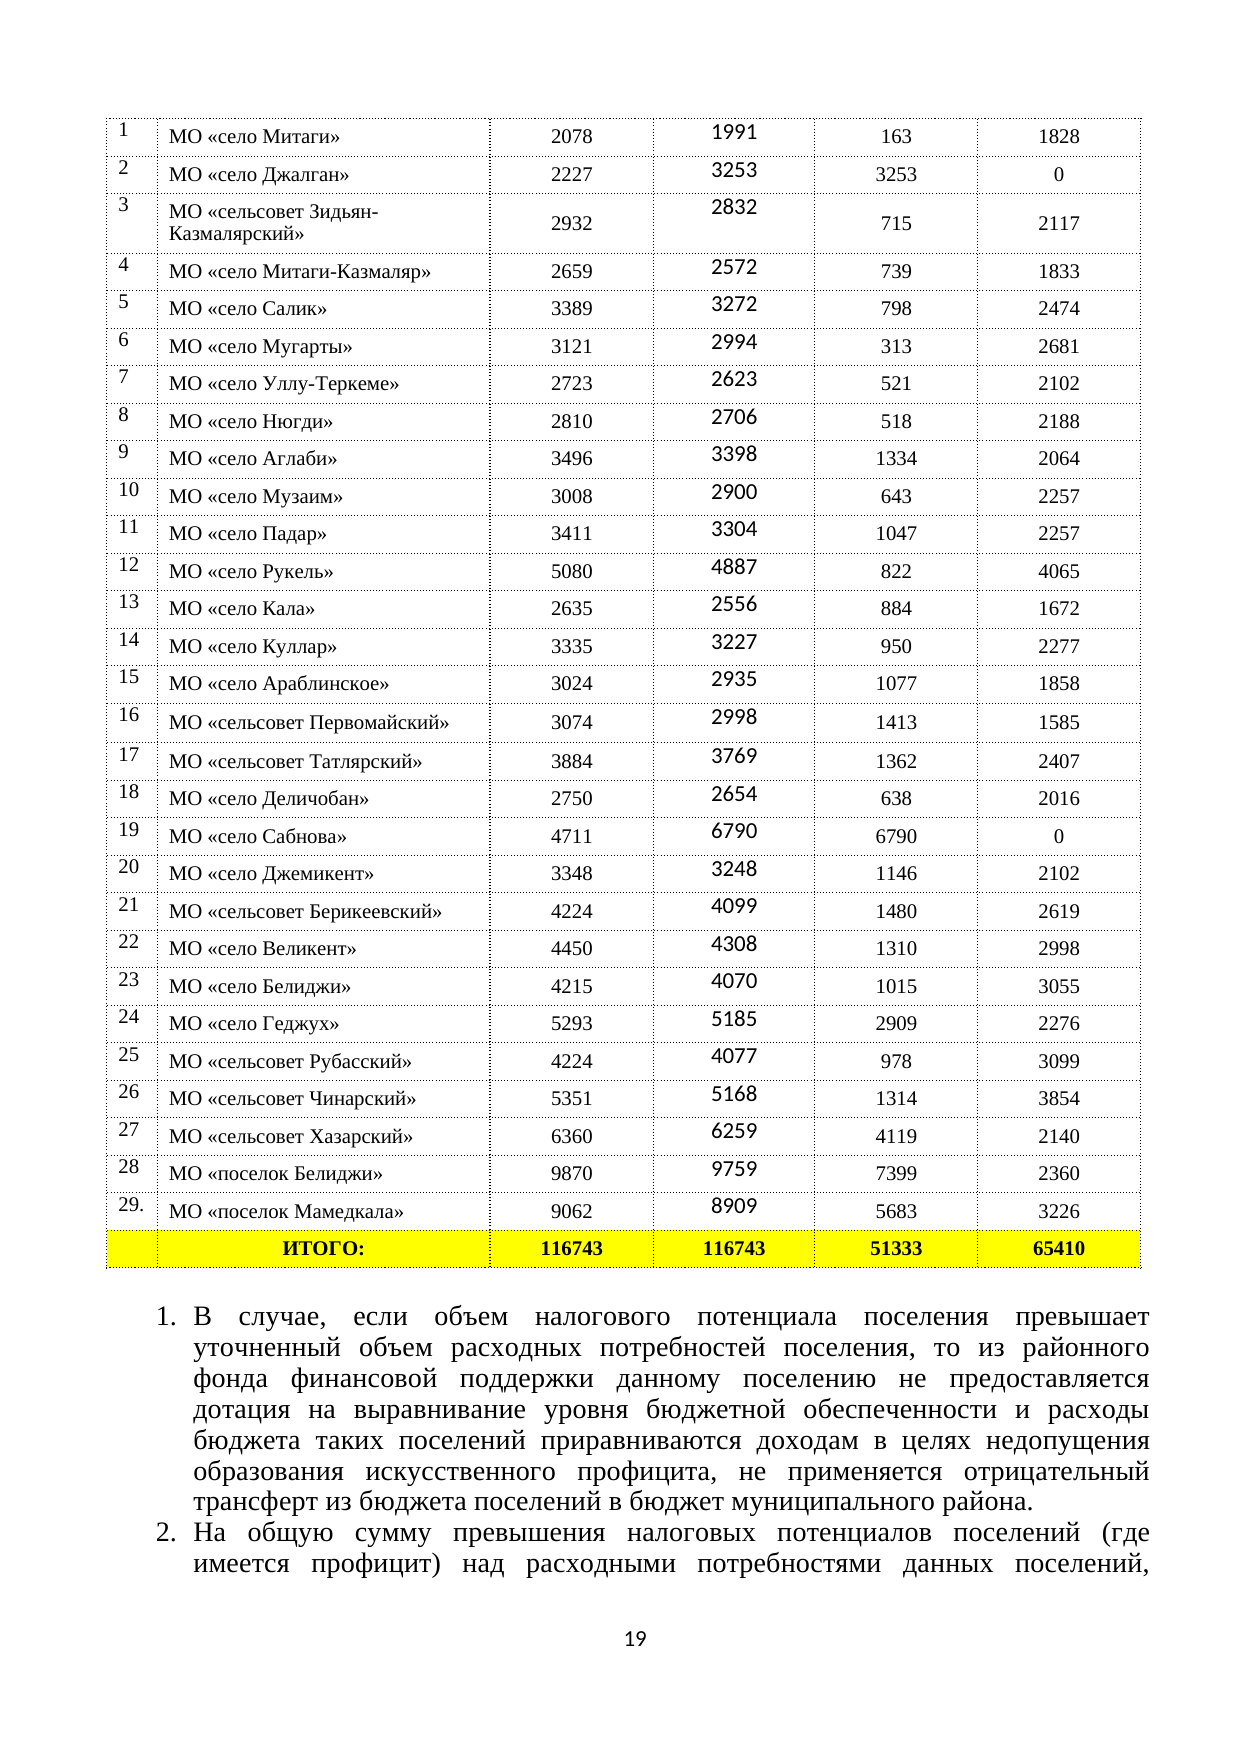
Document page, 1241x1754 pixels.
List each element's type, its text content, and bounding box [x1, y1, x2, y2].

table_cell 23 [107, 967, 157, 1005]
table_cell 3121 [490, 328, 653, 365]
table_cell МО «село Салик» [157, 290, 490, 327]
table_cell 3348 [490, 855, 653, 892]
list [156, 1517, 1152, 1578]
table_cell 3253 [653, 156, 815, 193]
table_cell 2635 [490, 590, 653, 627]
table_cell 1310 [815, 930, 978, 967]
table_cell 1015 [815, 967, 978, 1005]
table_cell 3074 [490, 703, 653, 742]
table_cell 3411 [490, 515, 653, 552]
table_cell 4887 [653, 553, 815, 590]
table_cell 3335 [490, 628, 653, 665]
table_cell 5683 [815, 1192, 978, 1230]
table_cell МО «сельсовет Чинарский» [157, 1080, 490, 1117]
table_cell 5 [107, 290, 157, 327]
table_cell 1480 [815, 892, 978, 930]
table_cell 1991 [653, 118, 815, 156]
table_cell 2016 [978, 780, 1140, 817]
table_cell МО «село Куллар» [157, 628, 490, 665]
table_cell 19 [107, 817, 157, 855]
table_cell 12 [107, 553, 157, 590]
table_cell МО «сельсовет Татлярский» [157, 742, 490, 780]
table_cell МО «сельсовет Хазарский» [157, 1117, 490, 1155]
table_cell 3884 [490, 742, 653, 780]
table_cell 28 [107, 1155, 157, 1192]
table_cell 65410 [978, 1230, 1140, 1267]
table_cell 715 [815, 193, 978, 252]
table_cell МО «село Джемикент» [157, 855, 490, 892]
table_cell 2900 [653, 478, 815, 515]
table_cell 2706 [653, 403, 815, 440]
table_cell 1833 [978, 253, 1140, 290]
table_cell 4065 [978, 553, 1140, 590]
table_cell 3008 [490, 478, 653, 515]
table_cell 4308 [653, 930, 815, 967]
table_cell 2474 [978, 290, 1140, 327]
table_cell 2556 [653, 590, 815, 627]
table_cell 518 [815, 403, 978, 440]
table_cell 6259 [653, 1117, 815, 1155]
table_cell МО «сельсовет Первомайский» [157, 703, 490, 742]
table_cell 2810 [490, 403, 653, 440]
list В случае, если объем налогового потенциала поселения превышает уточненный объем расходных потребностей поселения, то из районного фонда финансовой поддержки данному поселению не предоставляется дотация на выравнивание уровня бюджетной обеспеченности и расходы бюджета таких поселений приравниваются доходам в целях недопущения образования искусственного профицита, не применяется отрицательный трансферт из бюджета поселений в бюджет муниципального района. [156, 1301, 1152, 1517]
table_cell 9759 [653, 1155, 815, 1192]
table_cell 10 [107, 478, 157, 515]
table_cell 5168 [653, 1080, 815, 1117]
table_cell 3389 [490, 290, 653, 327]
table_cell 29. [107, 1192, 157, 1230]
table_cell МО «село Великент» [157, 930, 490, 967]
table_cell 14 [107, 628, 157, 665]
table_cell 2998 [978, 930, 1140, 967]
table_cell 7 [107, 365, 157, 402]
table_cell 884 [815, 590, 978, 627]
table_cell 1828 [978, 118, 1140, 156]
table_cell 2078 [490, 118, 653, 156]
table_cell 22 [107, 930, 157, 967]
table_cell МО «село Падар» [157, 515, 490, 552]
table_cell 2572 [653, 253, 815, 290]
table_cell 1334 [815, 440, 978, 477]
table_cell 2998 [653, 703, 815, 742]
table_cell 18 [107, 780, 157, 817]
table_cell 2277 [978, 628, 1140, 665]
table_cell 116743 [490, 1230, 653, 1267]
table_cell 3496 [490, 440, 653, 477]
table_cell 978 [815, 1042, 978, 1080]
table_cell 2654 [653, 780, 815, 817]
table_cell 5293 [490, 1005, 653, 1042]
table_cell 1672 [978, 590, 1140, 627]
table_cell МО «село Сабнова» [157, 817, 490, 855]
table_cell 4224 [490, 892, 653, 930]
table_cell 3398 [653, 440, 815, 477]
table_cell [107, 1230, 157, 1267]
table_cell 2832 [653, 193, 815, 252]
table_cell 3 [107, 193, 157, 252]
table_cell 51333 [815, 1230, 978, 1267]
table_cell 5185 [653, 1005, 815, 1042]
table_cell МО «поселок Мамедкала» [157, 1192, 490, 1230]
table_cell 4070 [653, 967, 815, 1005]
table_cell 0 [978, 817, 1140, 855]
table_cell МО «село Митаги-Казмаляр» [157, 253, 490, 290]
table_cell 4224 [490, 1042, 653, 1080]
table_cell МО «сельсовет Зидьян-Казмалярский» [157, 193, 490, 252]
table_cell 3304 [653, 515, 815, 552]
table_cell 1585 [978, 703, 1140, 742]
table_cell МО «сельсовет Берикеевский» [157, 892, 490, 930]
table_cell 3227 [653, 628, 815, 665]
table_cell 6 [107, 328, 157, 365]
table_cell МО «село Геджух» [157, 1005, 490, 1042]
table_cell 2994 [653, 328, 815, 365]
table_cell 2360 [978, 1155, 1140, 1192]
table_cell 643 [815, 478, 978, 515]
table_cell 6790 [815, 817, 978, 855]
table_cell 27 [107, 1117, 157, 1155]
table_cell 950 [815, 628, 978, 665]
table_cell 2723 [490, 365, 653, 402]
table_cell МО «сельсовет Рубасский» [157, 1042, 490, 1080]
table_cell 13 [107, 590, 157, 627]
table_cell 798 [815, 290, 978, 327]
table_cell 2257 [978, 478, 1140, 515]
table_cell 2276 [978, 1005, 1140, 1042]
table_cell 2932 [490, 193, 653, 252]
table_cell 1858 [978, 665, 1140, 702]
table_cell 8909 [653, 1192, 815, 1230]
table_cell МО «село Джалган» [157, 156, 490, 193]
table_cell 2064 [978, 440, 1140, 477]
table_cell 17 [107, 742, 157, 780]
table_cell 2102 [978, 855, 1140, 892]
table_cell 638 [815, 780, 978, 817]
table_cell 116743 [653, 1230, 815, 1267]
table_cell 2257 [978, 515, 1140, 552]
table_cell 1146 [815, 855, 978, 892]
table_cell 1077 [815, 665, 978, 702]
table_cell 5351 [490, 1080, 653, 1117]
table_cell 2140 [978, 1117, 1140, 1155]
table_cell 26 [107, 1080, 157, 1117]
table_cell 1314 [815, 1080, 978, 1117]
table_cell МО «село Аглаби» [157, 440, 490, 477]
table_cell 1047 [815, 515, 978, 552]
table_cell 822 [815, 553, 978, 590]
table_cell 6790 [653, 817, 815, 855]
table_cell 1 [107, 118, 157, 156]
table_cell МО «село Кала» [157, 590, 490, 627]
table_cell МО «село Нюгди» [157, 403, 490, 440]
table_cell 4215 [490, 967, 653, 1005]
table_cell 1362 [815, 742, 978, 780]
table_cell МО «село Митаги» [157, 118, 490, 156]
table_cell 1413 [815, 703, 978, 742]
table_cell 8 [107, 403, 157, 440]
table_cell 739 [815, 253, 978, 290]
table_cell МО «поселок Белиджи» [157, 1155, 490, 1192]
table_cell 15 [107, 665, 157, 702]
table_cell 25 [107, 1042, 157, 1080]
table_cell 9062 [490, 1192, 653, 1230]
table_cell 4099 [653, 892, 815, 930]
table_cell 2659 [490, 253, 653, 290]
table_cell 4119 [815, 1117, 978, 1155]
table_cell 521 [815, 365, 978, 402]
table_cell 163 [815, 118, 978, 156]
table_cell 4711 [490, 817, 653, 855]
table_cell 3769 [653, 742, 815, 780]
table_cell 2619 [978, 892, 1140, 930]
table_cell 2750 [490, 780, 653, 817]
table_cell 5080 [490, 553, 653, 590]
table_cell 2117 [978, 193, 1140, 252]
table_cell 3055 [978, 967, 1140, 1005]
table_cell 2 [107, 156, 157, 193]
table_cell 16 [107, 703, 157, 742]
table_cell 9 [107, 440, 157, 477]
table_cell 24 [107, 1005, 157, 1042]
table_cell 2407 [978, 742, 1140, 780]
table_cell 2102 [978, 365, 1140, 402]
table_cell 20 [107, 855, 157, 892]
table_cell 3099 [978, 1042, 1140, 1080]
table_cell 21 [107, 892, 157, 930]
table_cell 6360 [490, 1117, 653, 1155]
table_cell МО «село Белиджи» [157, 967, 490, 1005]
table_cell МО «село Музаим» [157, 478, 490, 515]
table_cell 0 [978, 156, 1140, 193]
table_cell 2681 [978, 328, 1140, 365]
table_cell 2188 [978, 403, 1140, 440]
table_cell МО «село Уллу-Теркеме» [157, 365, 490, 402]
table_cell 4450 [490, 930, 653, 967]
table_cell 2935 [653, 665, 815, 702]
table_cell 2909 [815, 1005, 978, 1042]
table_cell 3024 [490, 665, 653, 702]
table_cell 2227 [490, 156, 653, 193]
table_cell МО «село Мугарты» [157, 328, 490, 365]
table_cell 3253 [815, 156, 978, 193]
table_cell 3226 [978, 1192, 1140, 1230]
table_cell 7399 [815, 1155, 978, 1192]
table_cell 11 [107, 515, 157, 552]
table_cell 9870 [490, 1155, 653, 1192]
table_cell 2623 [653, 365, 815, 402]
table_cell МО «село Рукель» [157, 553, 490, 590]
table_cell МО «село Араблинское» [157, 665, 490, 702]
table_cell ИТОГО: [157, 1230, 490, 1267]
table_cell 3272 [653, 290, 815, 327]
table_cell 4077 [653, 1042, 815, 1080]
table_cell МО «село Деличобан» [157, 780, 490, 817]
table_cell 313 [815, 328, 978, 365]
table_cell 3854 [978, 1080, 1140, 1117]
table_cell 4 [107, 253, 157, 290]
table_cell 3248 [653, 855, 815, 892]
